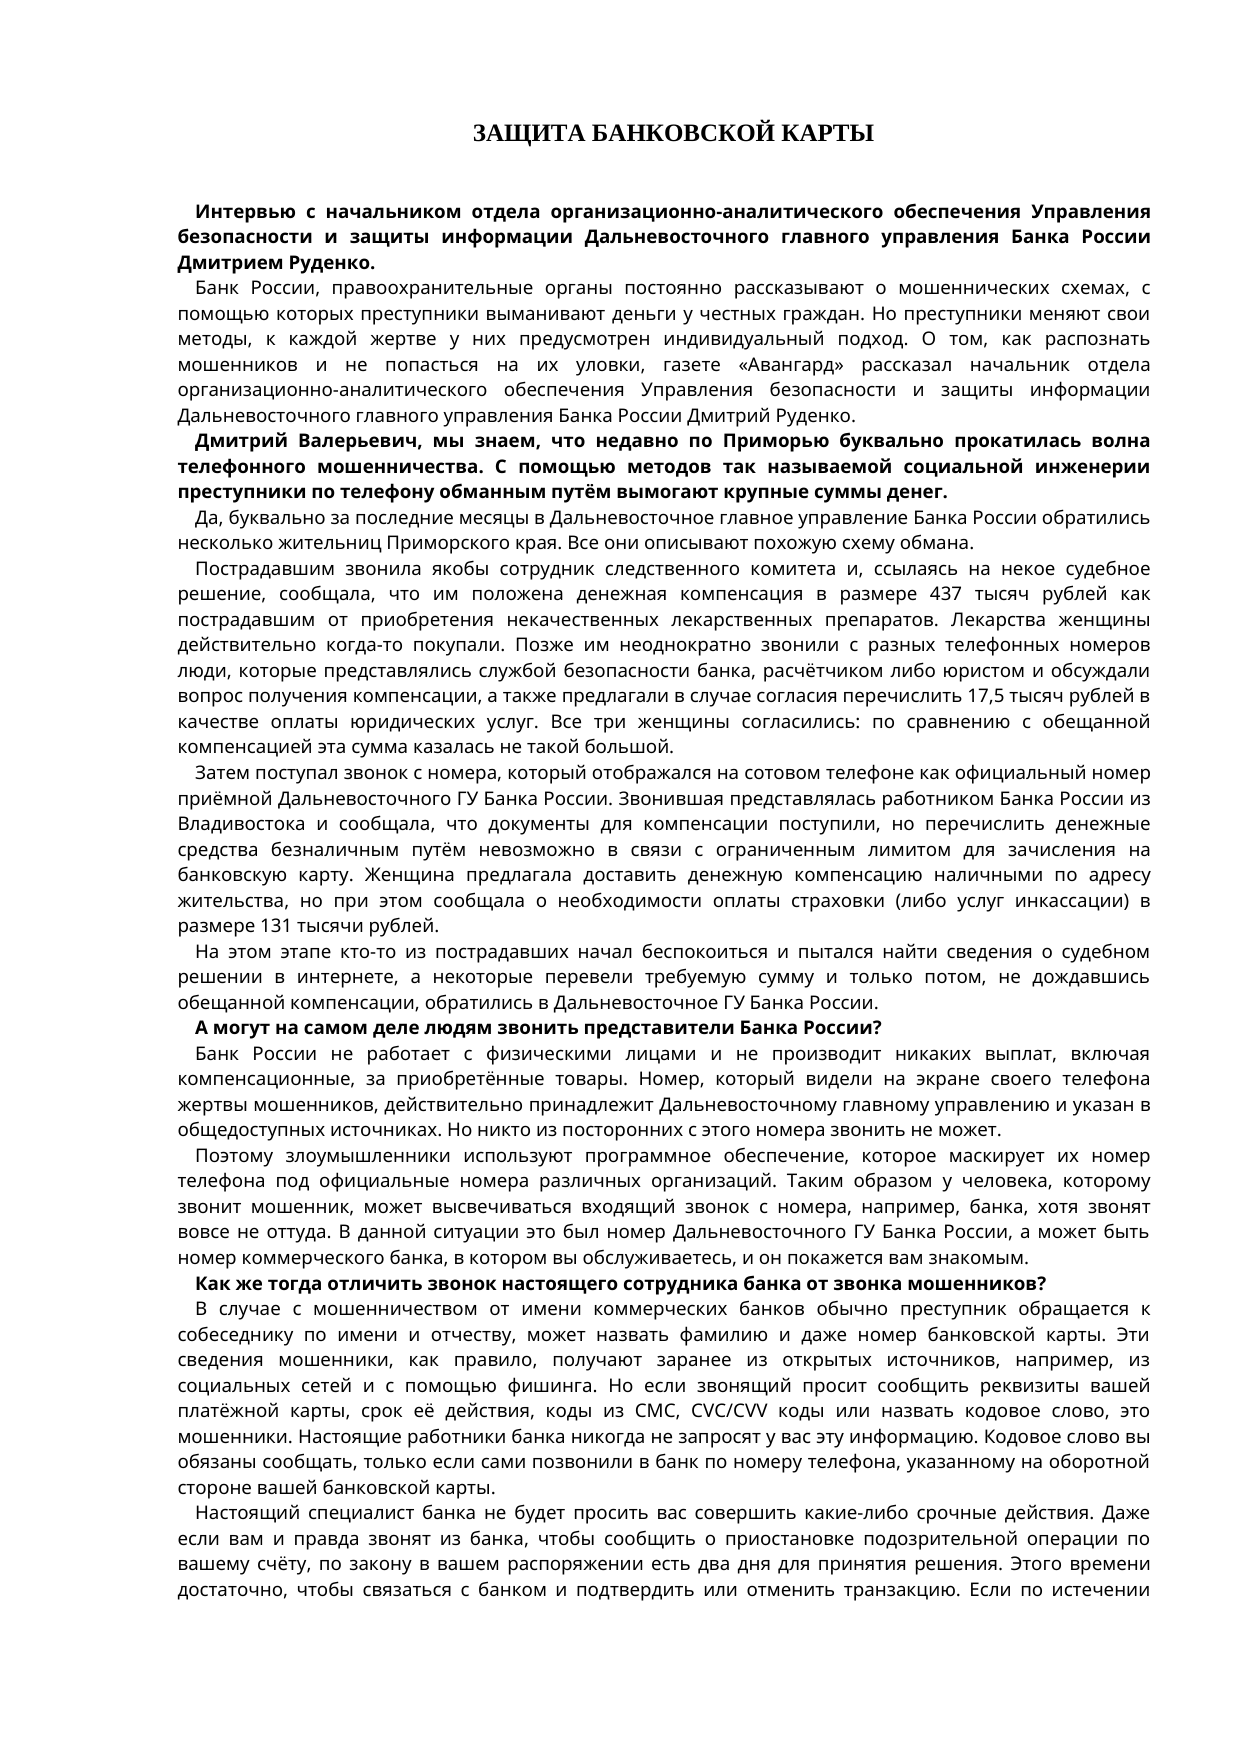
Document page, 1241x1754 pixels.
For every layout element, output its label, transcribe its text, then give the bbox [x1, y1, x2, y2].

text На этом этапе кто-то из пострадавших начал беспокоиться и пытался найти сведения о судебном решении в интернете, а некоторые перевели требуемую сумму и только потом, не дождавшись обещанной компенсации, обратились в Дальневосточное ГУ Банка России. [177, 938, 1152, 1014]
text Да, буквально за последние месяцы в Дальневосточное главное управление Банка России обратились несколько жительниц Приморского края. Все они описывают похожую схему обмана. [177, 504, 1152, 555]
text Как же тогда отличить звонок настоящего сотрудника банка от звонка мошенников? [177, 1270, 1152, 1295]
text Поэтому злоумышленники используют программное обеспечение, которое маскирует их номер телефона под официальные номера различных организаций. Таким образом у человека, которому звонит мошенник, может высвечиваться входящий звонок с номера, например, банка, хотя звонят вовсе не оттуда. В данной ситуации это был номер Дальневосточного ГУ Банка России, а может быть номер коммерческого банка, в котором вы обслуживаетесь, и он покажется вам знакомым. [177, 1142, 1152, 1270]
text Банк России, правоохранительные органы постоянно рассказывают о мошеннических схемах, с помощью которых преступники выманивают деньги у честных граждан. Но преступники меняют свои методы, к каждой жертве у них предусмотрен индивидуальный подход. О том, как распознать мошенников и не попасться на их уловки, газете «Авангард» рассказал начальник отдела организационно-аналитического обеспечения Управления безопасности и защиты информации Дальневосточного главного управления Банка России Дмитрий Руденко. [177, 274, 1152, 428]
text Банк России не работает с физическими лицами и не производит никаких выплат, включая компенсационные, за приобретённые товары. Номер, который видели на экране своего телефона жертвы мошенников, действительно принадлежит Дальневосточному главному управлению и указан в общедоступных источниках. Но никто из посторонних с этого номера звонить не может. [177, 1040, 1152, 1142]
text Дмитрий Валерьевич, мы знаем, что недавно по Приморью буквально прокатилась волна телефонного мошенничества. С помощью методов так называемой социальной инженерии преступники по телефону обманным путём вымогают крупные суммы денег. [177, 428, 1152, 504]
text Пострадавшим звонила якобы сотрудник следственного комитета и, ссылаясь на некое судебное решение, сообщала, что им положена денежная компенсация в размере 437 тысяч рублей как пострадавшим от приобретения некачественных лекарственных препаратов. Лекарства женщины действительно когда-то покупали. Позже им неоднократно звонили с разных телефонных номеров люди, которые представлялись службой безопасности банка, расчётчиком либо юристом и обсуждали вопрос получения компенсации, а также предлагали в случае согласия перечислить 17,5 тысяч рублей в качестве оплаты юридических услуг. Все три женщины согласились: по сравнению с обещанной компенсацией эта сумма казалась не такой большой. [177, 555, 1152, 759]
text Защита банковской карты [177, 118, 1152, 147]
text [177, 1499, 1152, 1602]
text В случае с мошенничеством от имени коммерческих банков обычно преступник обращается к собеседнику по имени и отчеству, может назвать фамилию и даже номер банковской карты. Эти сведения мошенники, как правило, получают заранее из открытых источников, например, из социальных сетей и с помощью фишинга. Но если звонящий просит сообщить реквизиты вашей платёжной карты, срок её действия, коды из СМС, CVC/CVV коды или назвать кодовое слово, это мошенники. Настоящие работники банка никогда не запросят у вас эту информацию. Кодовое слово вы обязаны сообщать, только если сами позвонили в банк по номеру телефона, указанному на оборотной стороне вашей банковской карты. [177, 1295, 1152, 1499]
text А могут на самом деле людям звонить представители Банка России? [177, 1014, 1152, 1040]
text Интервью с начальником отдела организационно-аналитического обеспечения Управления безопасности и защиты информации Дальневосточного главного управления Банка России Дмитрием Руденко. [177, 198, 1152, 274]
text Затем поступал звонок с номера, который отображался на сотовом телефоне как официальный номер приёмной Дальневосточного ГУ Банка России. Звонившая представлялась работником Банка России из Владивостока и сообщала, что документы для компенсации поступили, но перечислить денежные средства безналичным путём невозможно в связи с ограниченным лимитом для зачисления на банковскую карту. Женщина предлагала доставить денежную компенсацию наличными по адресу жительства, но при этом сообщала о необходимости оплаты страховки (либо услуг инкассации) в размере 131 тысячи рублей. [177, 759, 1152, 938]
